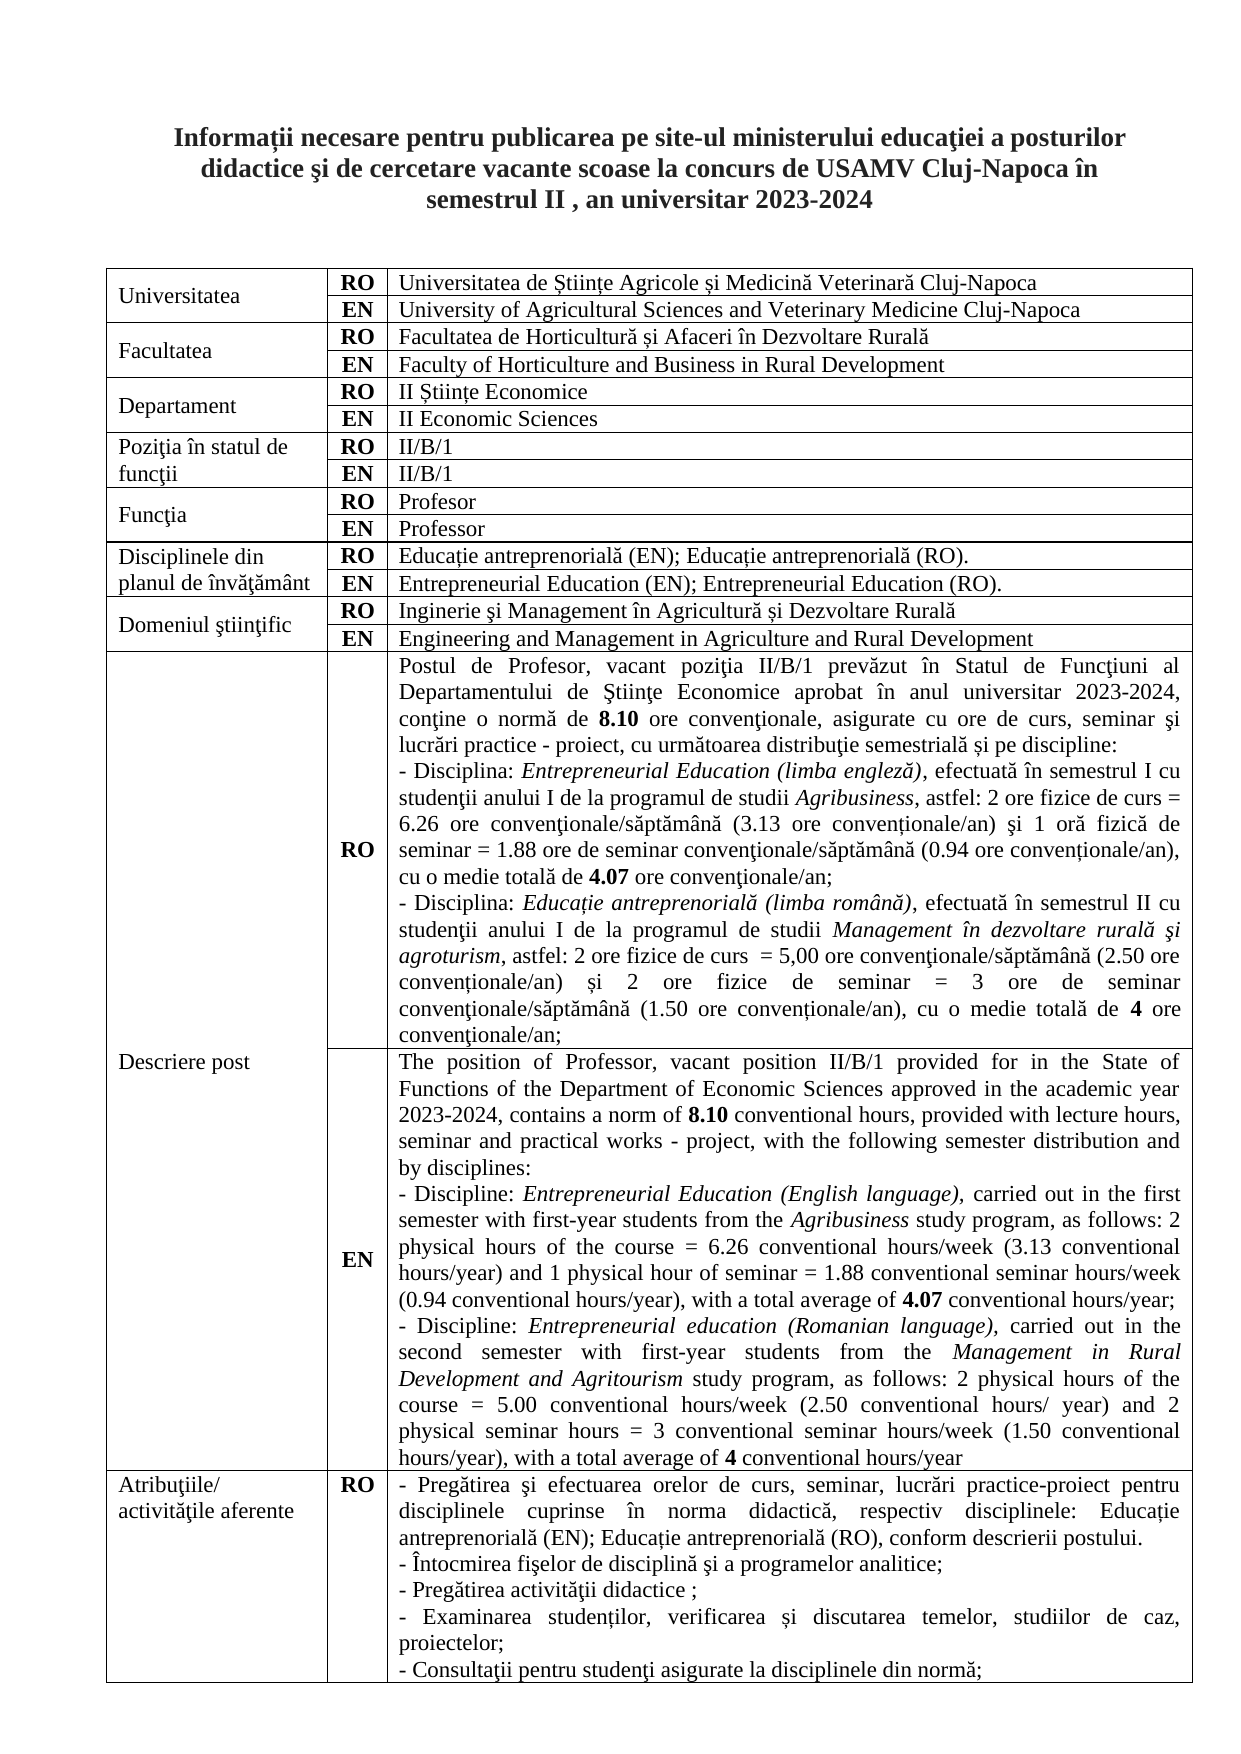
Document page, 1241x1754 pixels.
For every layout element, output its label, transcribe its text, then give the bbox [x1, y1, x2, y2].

table_cell Facultatea [107, 323, 327, 377]
table_cell II Economic Sciences [388, 406, 1192, 432]
table_cell Postul de Profesor, vacant poziţia II/B/1 prevăzut în Statul de Funcţiuni al Departamentului de Ştiinţe Economice aprobat în anul universitar 2023-2024, conţine o normă de 8.10 ore convenţionale, asigurate cu ore de curs, seminar şi lucrări practice - proiect, cu următoarea distribuţie semestrială și pe discipline: - Disciplina: Entrepreneurial Education (limba engleză), efectuată în semestrul I cu studenţii anului I de la programul de studii Agribusiness, astfel: 2 ore fizice de curs = 6.26 ore convenţionale/săptămână (3.13 ore convenționale/an) şi 1 oră fizică de seminar = 1.88 ore de seminar convenţionale/săptămână (0.94 ore convenționale/an), cu o medie totală de 4.07 ore convenţionale/an; - Disciplina: Educație antreprenorială (limba română), efectuată în semestrul II cu studenţii anului I de la programul de studii Management în dezvoltare rurală şi agroturism, astfel: 2 ore fizice de curs = 5,00 ore convenţionale/săptămână (2.50 ore convenționale/an) și 2 ore fizice de seminar = 3 ore de seminar convenţionale/săptămână (1.50 ore convenționale/an), cu o medie totală de 4 ore convenţionale/an; [388, 652, 1192, 1047]
table_cell Entrepreneurial Education (EN); Entrepreneurial Education (RO). [388, 570, 1192, 596]
table_header Universitatea de Științe Agricole și Medicină Veterinară Cluj-Napoca [388, 269, 1192, 295]
table_cell Funcţia [107, 488, 327, 541]
table_cell II Științe Economice [388, 378, 1192, 404]
table_cell EN [328, 570, 387, 596]
text semestrul II , an universitar 2023-2024 [118, 184, 1181, 215]
table_cell Facultatea de Horticultură și Afaceri în Dezvoltare Rurală [388, 323, 1192, 350]
table_cell RO [328, 1471, 387, 1682]
table_cell University of Agricultural Sciences and Veterinary Medicine Cluj-Napoca [388, 296, 1192, 322]
table_cell EN [328, 406, 387, 432]
table_cell Domeniul ştiinţific [107, 597, 327, 651]
table_cell Faculty of Horticulture and Business in Rural Development [388, 351, 1192, 377]
table_cell EN [328, 1049, 387, 1470]
table_cell EN [328, 625, 387, 651]
table_cell RO [328, 597, 387, 624]
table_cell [388, 1471, 1192, 1682]
table_cell Profesor [388, 488, 1192, 514]
table_cell Disciplinele din planul de învăţământ [107, 543, 327, 596]
table_cell Departament [107, 378, 327, 432]
table_cell RO [328, 323, 387, 350]
table_header Universitatea [107, 269, 327, 322]
table_cell EN [328, 351, 387, 377]
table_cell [107, 1471, 327, 1682]
table_cell EN [328, 296, 387, 322]
table_cell EN [328, 515, 387, 541]
table_cell RO [328, 543, 387, 569]
table_cell II/B/1 [388, 433, 1192, 459]
table_cell Engineering and Management in Agriculture and Rural Development [388, 625, 1192, 651]
table_cell Poziţia în statul de funcţii [107, 433, 327, 487]
text Informații necesare pentru publicarea pe site-ul ministerului educaţiei a posturilor didactice şi de cercetare vacante scoase la concurs de USAMV Cluj-Napoca în [118, 121, 1181, 184]
table_cell RO [328, 652, 387, 1047]
table_header RO [328, 269, 387, 295]
table_cell Educație antreprenorială (EN); Educație antreprenorială (RO). [388, 543, 1192, 569]
table_cell Inginerie şi Management în Agricultură și Dezvoltare Rurală [388, 597, 1192, 624]
table_cell Descriere post [107, 652, 327, 1470]
table_cell RO [328, 488, 387, 514]
table_cell EN [328, 460, 387, 487]
table_cell Professor [388, 515, 1192, 541]
table_cell The position of Professor, vacant position II/B/1 provided for in the State of Functions of the Department of Economic Sciences approved in the academic year 2023-2024, contains a norm of 8.10 conventional hours, provided with lecture hours, seminar and practical works - project, with the following semester distribution and by disciplines: - Discipline: Entrepreneurial Education (English language), carried out in the first semester with first-year students from the Agribusiness study program, as follows: 2 physical hours of the course = 6.26 conventional hours/week (3.13 conventional hours/year) and 1 physical hour of seminar = 1.88 conventional seminar hours/week (0.94 conventional hours/year), with a total average of 4.07 conventional hours/year; - Discipline: Entrepreneurial education (Romanian language), carried out in the second semester with first-year students from the Management in Rural Development and Agritourism study program, as follows: 2 physical hours of the course = 5.00 conventional hours/week (2.50 conventional hours/ year) and 2 physical seminar hours = 3 conventional seminar hours/week (1.50 conventional hours/year), with a total average of 4 conventional hours/year [388, 1049, 1192, 1470]
table_cell RO [328, 433, 387, 459]
table_cell II/B/1 [388, 460, 1192, 487]
table_cell RO [328, 378, 387, 404]
